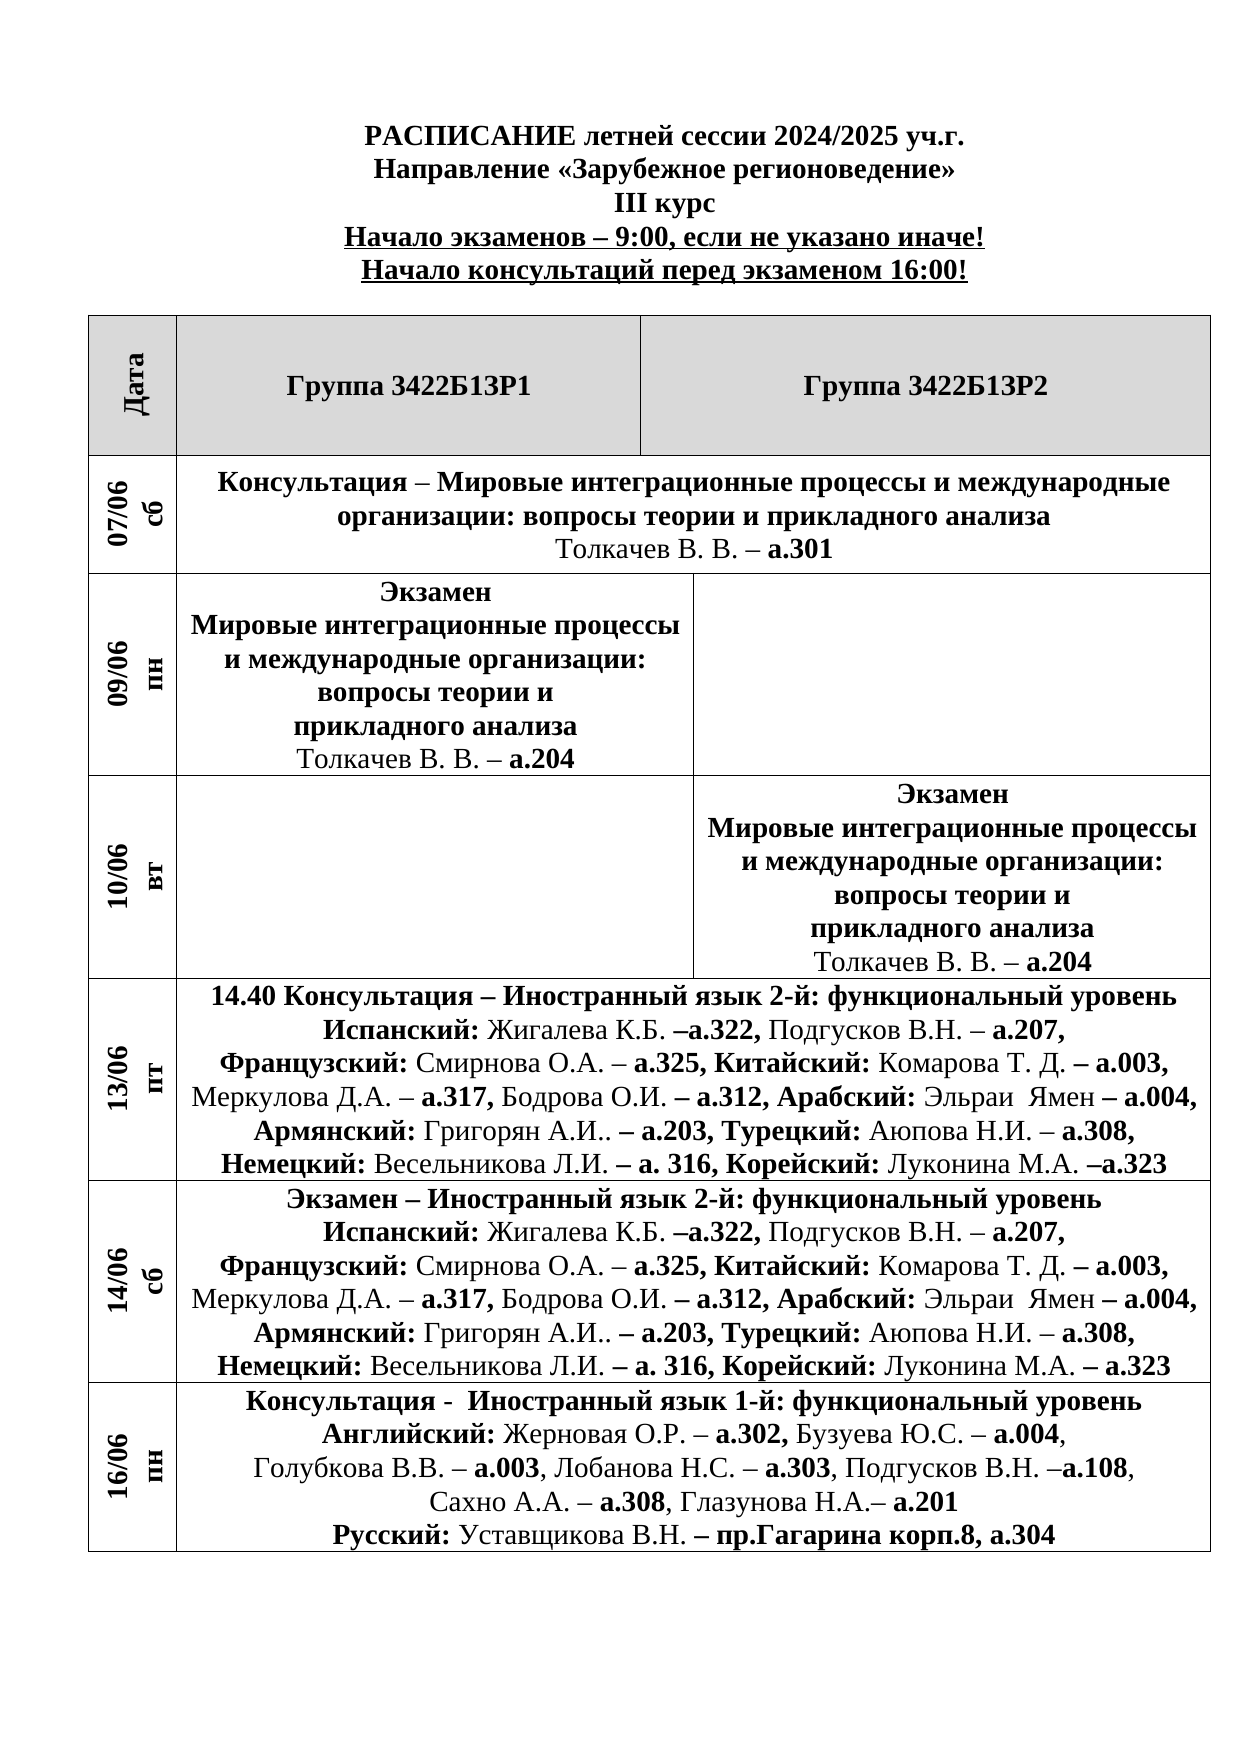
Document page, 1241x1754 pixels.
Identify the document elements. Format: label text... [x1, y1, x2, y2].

table_cell 10/06 вт [89, 776, 176, 977]
table_header Группа 3422Б1ЗР1 [177, 316, 640, 455]
table_header Дата [89, 316, 176, 455]
text Начало консультаций перед экзаменом 16:00! [177, 252, 1152, 286]
table_cell [694, 574, 1210, 775]
table_cell Консультация – Мировые интеграционные процессы и международные организации: вопросы теории и прикладного анализа Толкачев В. В. – а.301 [177, 456, 1210, 573]
table_cell [177, 776, 693, 977]
table_cell Экзамен Мировые интеграционные процессы и международные организации: вопросы теории и прикладного анализа Толкачев В. В. – а.204 [694, 776, 1210, 977]
table_cell Экзамен – Иностранный язык 2-й: функциональный уровень Испанский: Жигалева К.Б. –а.322, Подгусков В.Н. – а.207, Французский: Смирнова О.А. – а.325, Китайский: Комарова Т. Д. – а.003, Меркулова Д.А. – а.317, Бодрова О.И. – а.312, Арабский: Эльраи Ямен – а.004, Армянский: Григорян А.И.. – а.203, Турецкий: Аюпова Н.И. – а.308, Немецкий: Весельникова Л.И. – а. 316, Корейский: Луконина М.А. – а.323 [177, 1181, 1210, 1382]
table_cell 07/06 сб [89, 456, 176, 573]
text III курс [177, 185, 1152, 219]
table_cell Экзамен Мировые интеграционные процессы и международные организации: вопросы теории и прикладного анализа Толкачев В. В. – а.204 [177, 574, 693, 775]
table_header Группа 3422Б1ЗР2 [641, 316, 1210, 455]
table_cell Консультация - Иностранный язык 1-й: функциональный уровень Английский: Жерновая О.Р. – а.302, Бузуева Ю.С. – а.004, Голубкова В.В. – а.003, Лобанова Н.С. – а.303, Подгусков В.Н. –а.108, Сахно А.А. – а.308, Глазунова Н.А.– а.201 Русский: Уставщикова В.Н. – пр.Гагарина корп.8, а.304 [177, 1383, 1210, 1551]
subtitle РАСПИСАНИЕ летней сессии 2024/2025 уч.г. [177, 118, 1152, 152]
text Начало экзаменов – 9:00, если не указано иначе! [177, 219, 1152, 252]
table_cell 14.40 Консультация – Иностранный язык 2-й: функциональный уровень Испанский: Жигалева К.Б. –а.322, Подгусков В.Н. – а.207, Французский: Смирнова О.А. – а.325, Китайский: Комарова Т. Д. – а.003, Меркулова Д.А. – а.317, Бодрова О.И. – а.312, Арабский: Эльраи Ямен – а.004, Армянский: Григорян А.И.. – а.203, Турецкий: Аюпова Н.И. – а.308, Немецкий: Весельникова Л.И. – а. 316, Корейский: Луконина М.А. –а.323 [177, 979, 1210, 1180]
table_cell 16/06 пн [89, 1383, 176, 1551]
text Направление «Зарубежное регионоведение» [177, 152, 1152, 185]
table_cell 09/06 пн [89, 574, 176, 775]
table_cell 14/06 сб [89, 1181, 176, 1382]
table_cell 13/06 пт [89, 979, 176, 1180]
